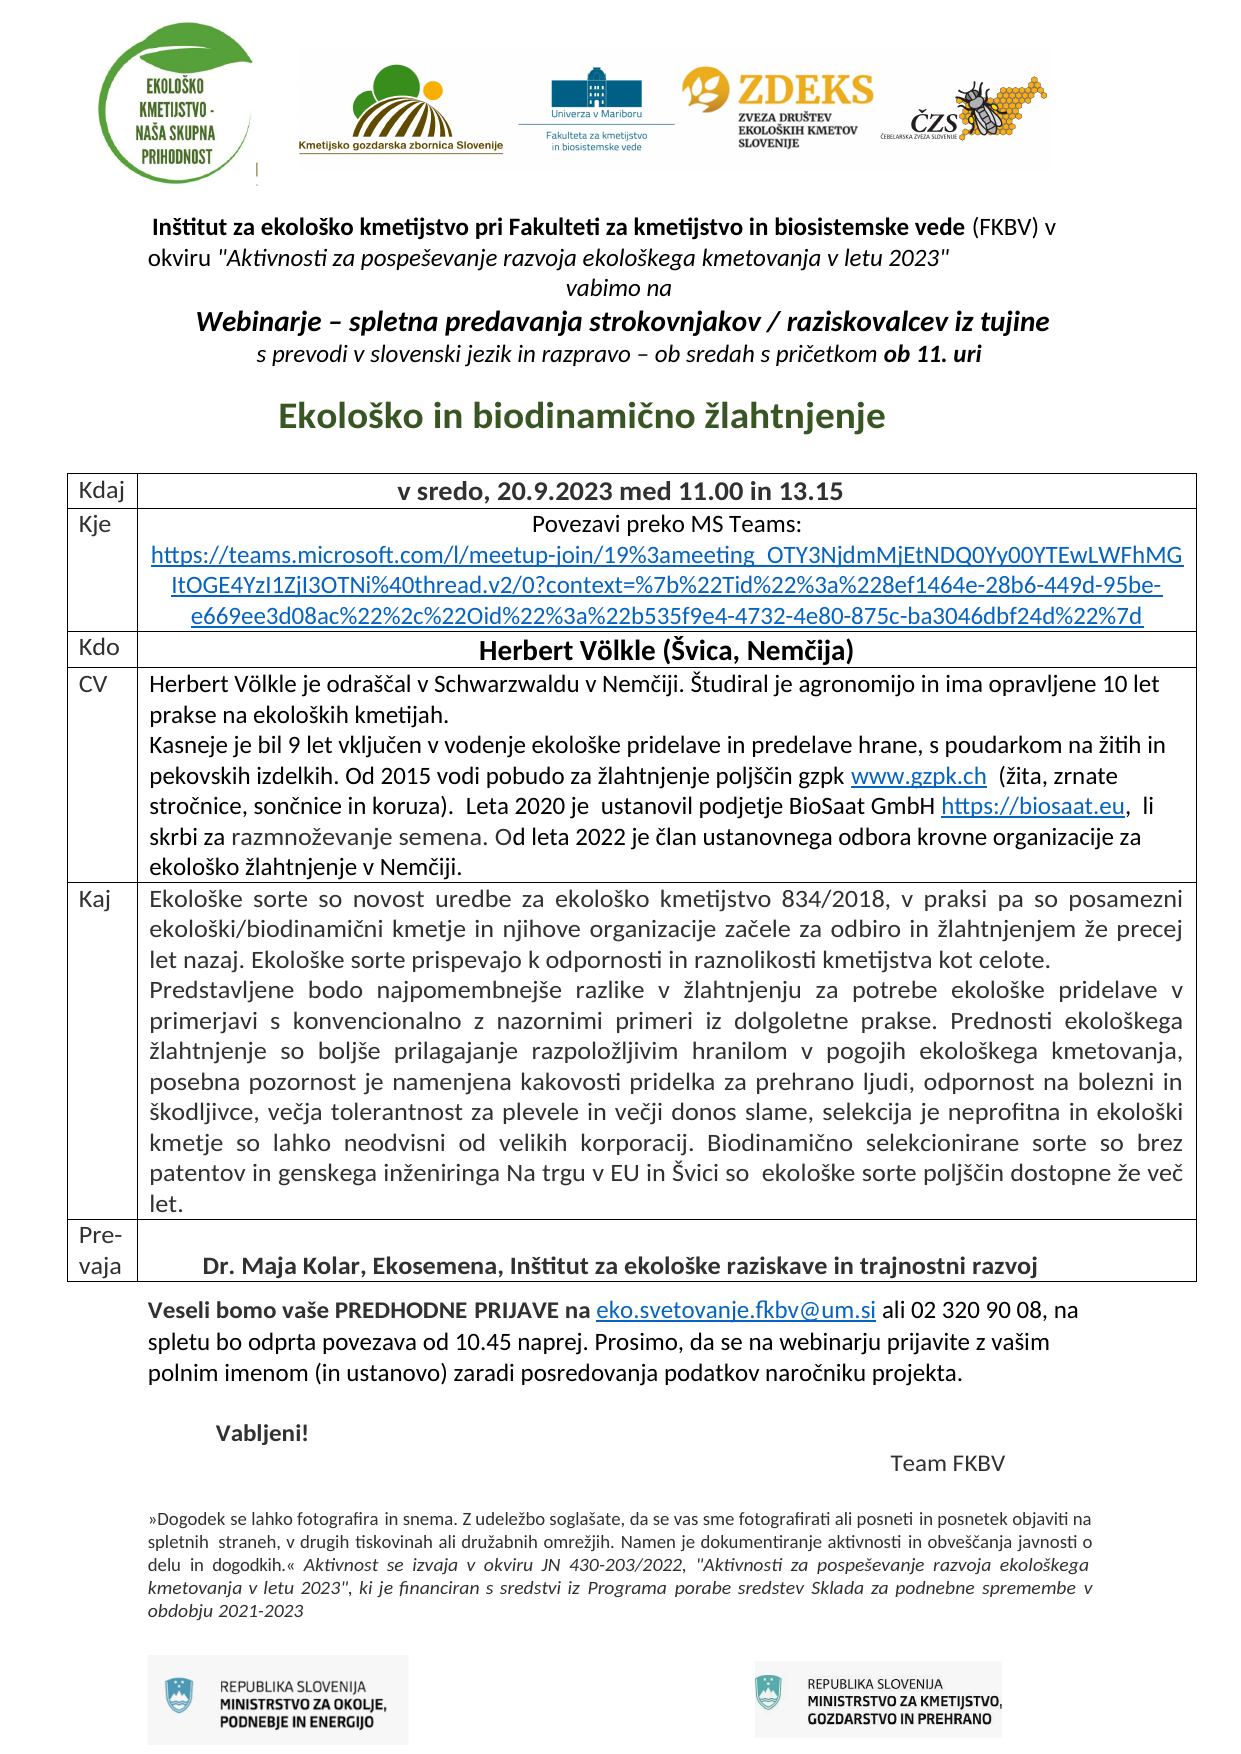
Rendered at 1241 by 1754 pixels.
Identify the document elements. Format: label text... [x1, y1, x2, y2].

table_cell Herbert Völkle (Švica, Nemčija) [138, 632, 1196, 667]
table_cell CV [68, 668, 137, 882]
table_header v sredo, 20.9.2023 med 11.00 in 13.15 [138, 474, 1196, 507]
picture [93, 7, 258, 201]
text Vabljeni! [148, 1418, 1093, 1448]
table_cell Kaj [68, 883, 137, 1219]
picture [147, 1655, 409, 1745]
table_cell Pre-vaja [68, 1220, 137, 1281]
text »Dogodek se lahko fotografira in snema. Z udeležbo soglašate, da se vas sme fotografirati ali posneti in posnetek objaviti na spletnih straneh, v drugih tiskovinah ali družabnih omrežjih. Namen je dokumentiranje aktivnosti in obveščanja javnosti o delu in dogodkih.« Aktivnost se izvaja v okviru JN 430-203/2022, "Aktivnosti za pospeševanje razvoja ekološkega kmetovanja v letu 2023", ki je financiran s sredstvi iz Programa porabe sredstev Sklada za podnebne spremembe v obdobju 2021-2023 [148, 1507, 1093, 1622]
table_cell Dr. Maja Kolar, Ekosemena, Inštitut za ekološke raziskave in trajnostni razvoj [138, 1220, 1196, 1281]
table_header Kdaj [68, 474, 137, 507]
text Inštitut za ekološko kmetijstvo pri Fakulteti za kmetijstvo in biosistemske vede (FKBV) v okviru "Aktivnosti za pospeševanje razvoja ekološkega kmetovanja v letu 2023" [148, 211, 1093, 272]
table_cell Kje [68, 509, 137, 631]
table_cell Ekološke sorte so novost uredbe za ekološko kmetijstvo 834/2018, v praksi pa so posamezni ekološki/biodinamični kmetje in njihove organizacije začele za odbiro in žlahtnjenjem že precej let nazaj. Ekološke sorte prispevajo k odpornosti in raznolikosti kmetijstva kot celote. Predstavljene bodo najpomembnejše razlike v žlahtnjenju za potrebe ekološke pridelave v primerjavi s konvencionalno z nazornimi primeri iz dolgoletne prakse. Prednosti ekološkega žlahtnjenje so boljše prilagajanje razpoložljivim hranilom v pogojih ekološkega kmetovanja, posebna pozornost je namenjena kakovosti pridelka za prehrano ljudi, odpornost na bolezni in škodljivce, večja tolerantnost za plevele in večji donos slame, selekcija je neprofitna in ekološki kmetje so lahko neodvisni od velikih korporacij. Biodinamično selekcionirane sorte so brez patentov in genskega inženiringa Na trgu v EU in Švici so ekološke sorte poljščin dostopne že več let. [138, 883, 1196, 1219]
text Ekološko in biodinamično žlahtnjenje [187, 392, 974, 438]
table_cell Kdo [68, 632, 137, 667]
text Team FKBV [148, 1448, 1093, 1478]
text Webinarje – spletna predavanja strokovnjakov / raziskovalcev iz tujine s prevodi v slovenski jezik in razpravo – ob sredah s pričetkom ob 11. uri [148, 303, 1093, 369]
table_cell Povezavi preko MS Teams: https://teams.microsoft.com/l/meetup-join/19%3ameeting_OTY3NjdmMjEtNDQ0Yy00YTEwLWFhMGItOGE4YzI1ZjI3OTNi%40thread.v2/0?context=%7b%22Tid%22%3a%228ef1464e-28b6-449d-95be-e669ee3d08ac%22%2c%22Oid%22%3a%22b535f9e4-4732-4e80-875c-ba3046dbf24d%22%7d [138, 509, 1196, 631]
text Veseli bomo vaše PREDHODNE PRIJAVE na eko.svetovanje.fkbv@um.si ali 02 320 90 08, na spletu bo odprta povezava od 10.45 naprej. Prosimo, da se na webinarju prijavite z vašim polnim imenom (in ustanovo) zaradi posredovanja podatkov naročniku projekta. [148, 1294, 1093, 1418]
picture [753, 1661, 1002, 1738]
text vabimo na [148, 272, 1093, 303]
picture [297, 47, 1052, 172]
table_cell Herbert Völkle je odraščal v Schwarzwaldu v Nemčiji. Študiral je agronomijo in ima opravljene 10 let prakse na ekoloških kmetijah. Kasneje je bil 9 let vključen v vodenje ekološke pridelave in predelave hrane, s poudarkom na žitih in pekovskih izdelkih. Od 2015 vodi pobudo za žlahtnjenje poljščin gzpk www.gzpk.ch (žita, zrnate stročnice, sončnice in koruza). Leta 2020 je ustanovil podjetje BioSaat GmbH https://biosaat.eu, li skrbi za razmnoževanje semena. Od leta 2022 je član ustanovnega odbora krovne organizacije za ekološko žlahtnjenje v Nemčiji. [138, 668, 1196, 882]
